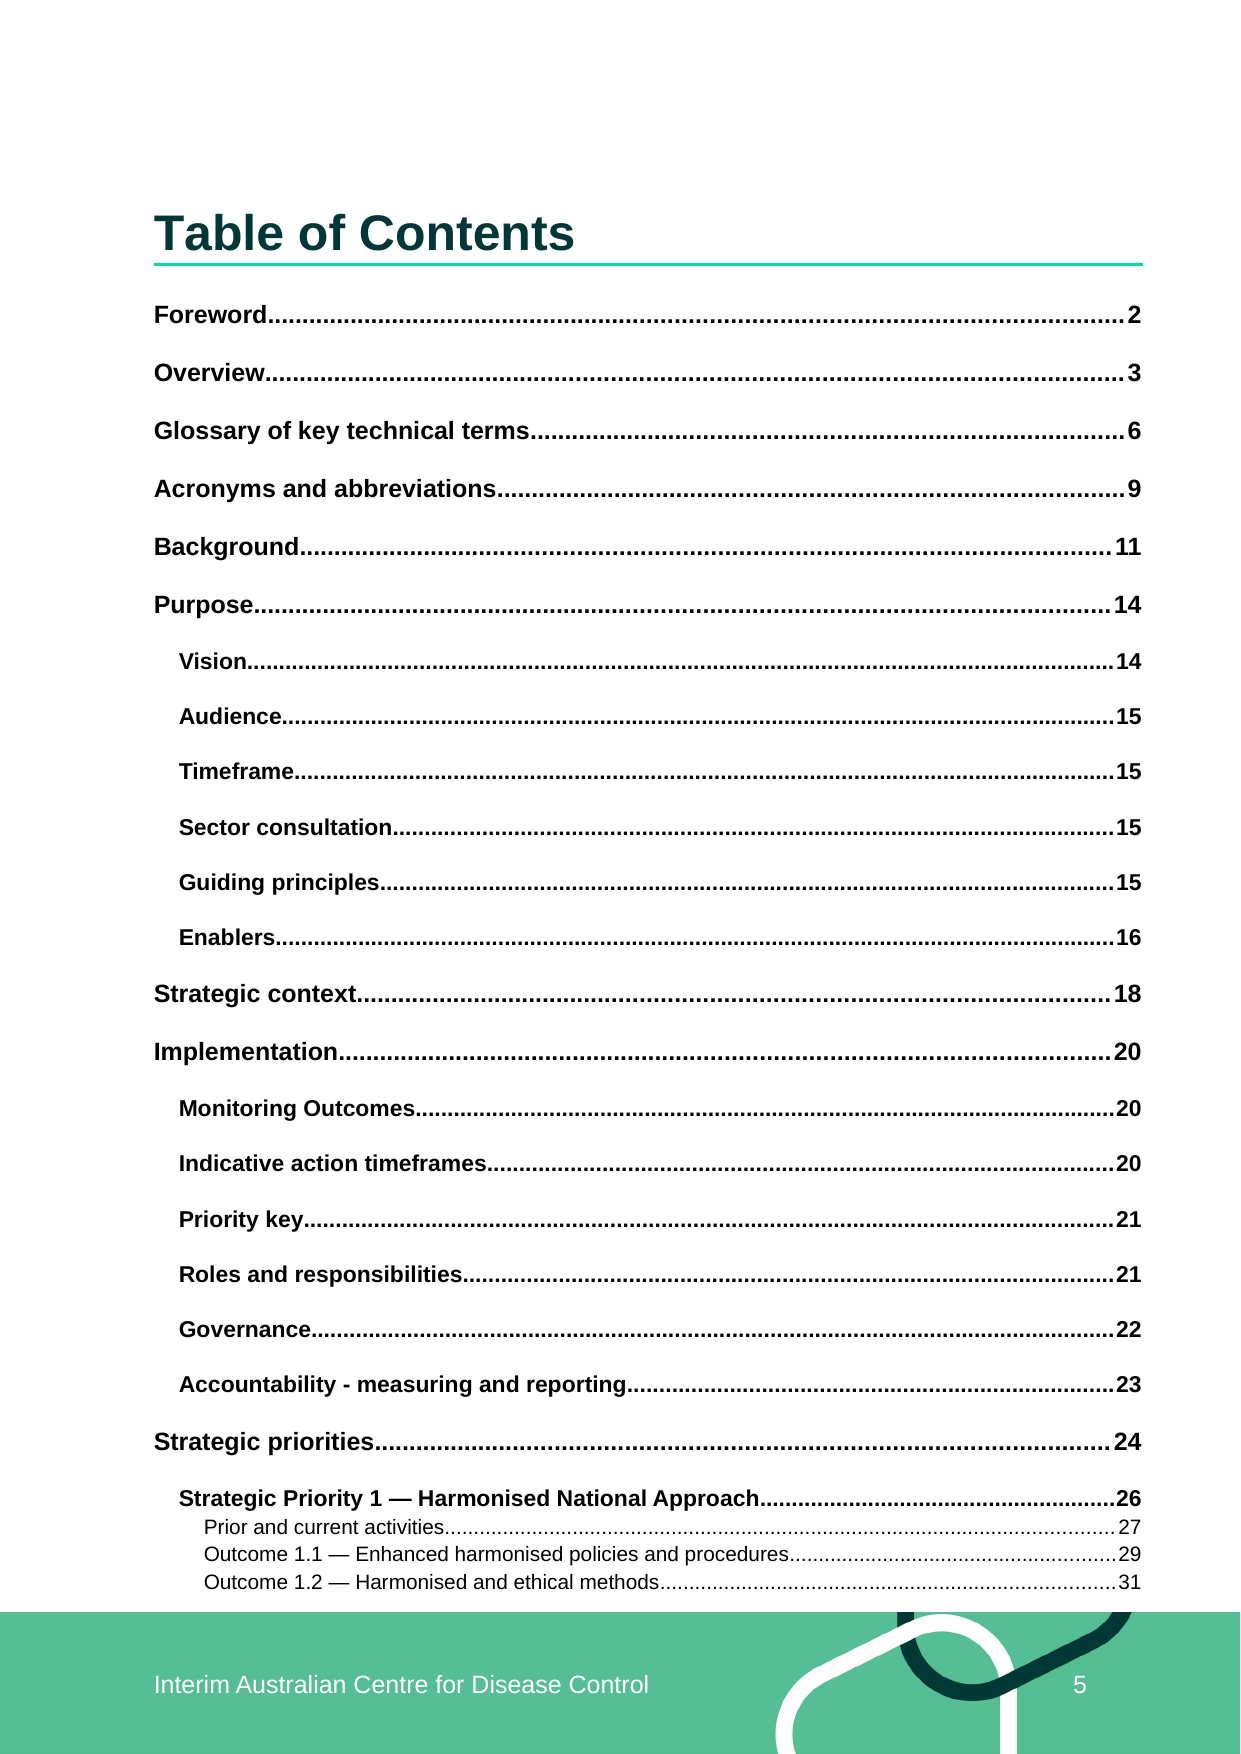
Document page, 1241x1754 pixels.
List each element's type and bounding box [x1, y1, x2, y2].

picture [0, 1612, 1241, 1754]
